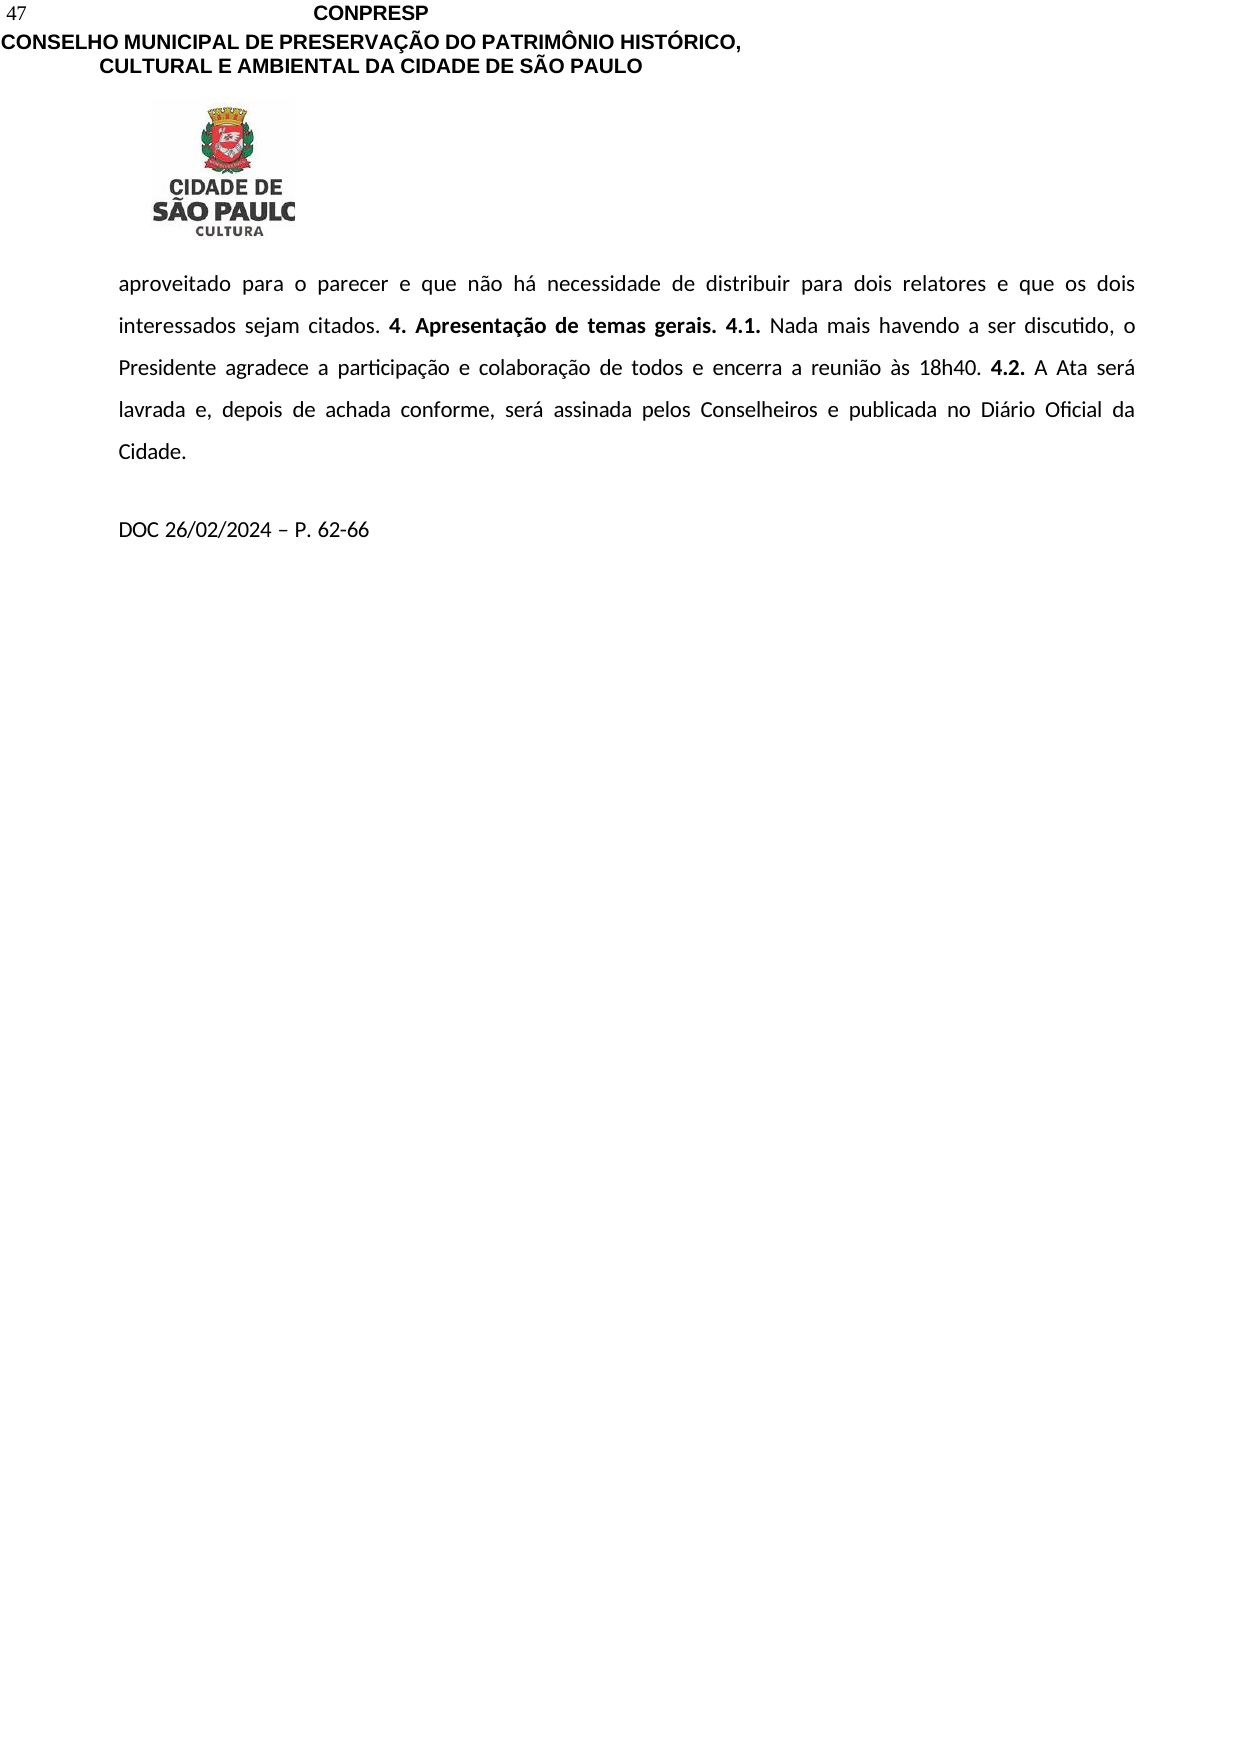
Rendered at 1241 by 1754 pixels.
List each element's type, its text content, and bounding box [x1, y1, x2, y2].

text DOC 26/02/2024 – P. 62-66 [118, 515, 1146, 543]
picture [150, 98, 295, 240]
text aproveitado para o parecer e que não há necessidade de distribuir para dois relatores e que os dois interessados sejam citados. 4. Apresentação de temas gerais. 4.1. Nada mais havendo a ser discutido, o Presidente agradece a participação e colaboração de todos e encerra a reunião às 18h40. 4.2. A Ata será lavrada e, depois de achada conforme, será assinada pelos Conselheiros e publicada no Diário Oficial da Cidade. [118, 269, 1135, 465]
